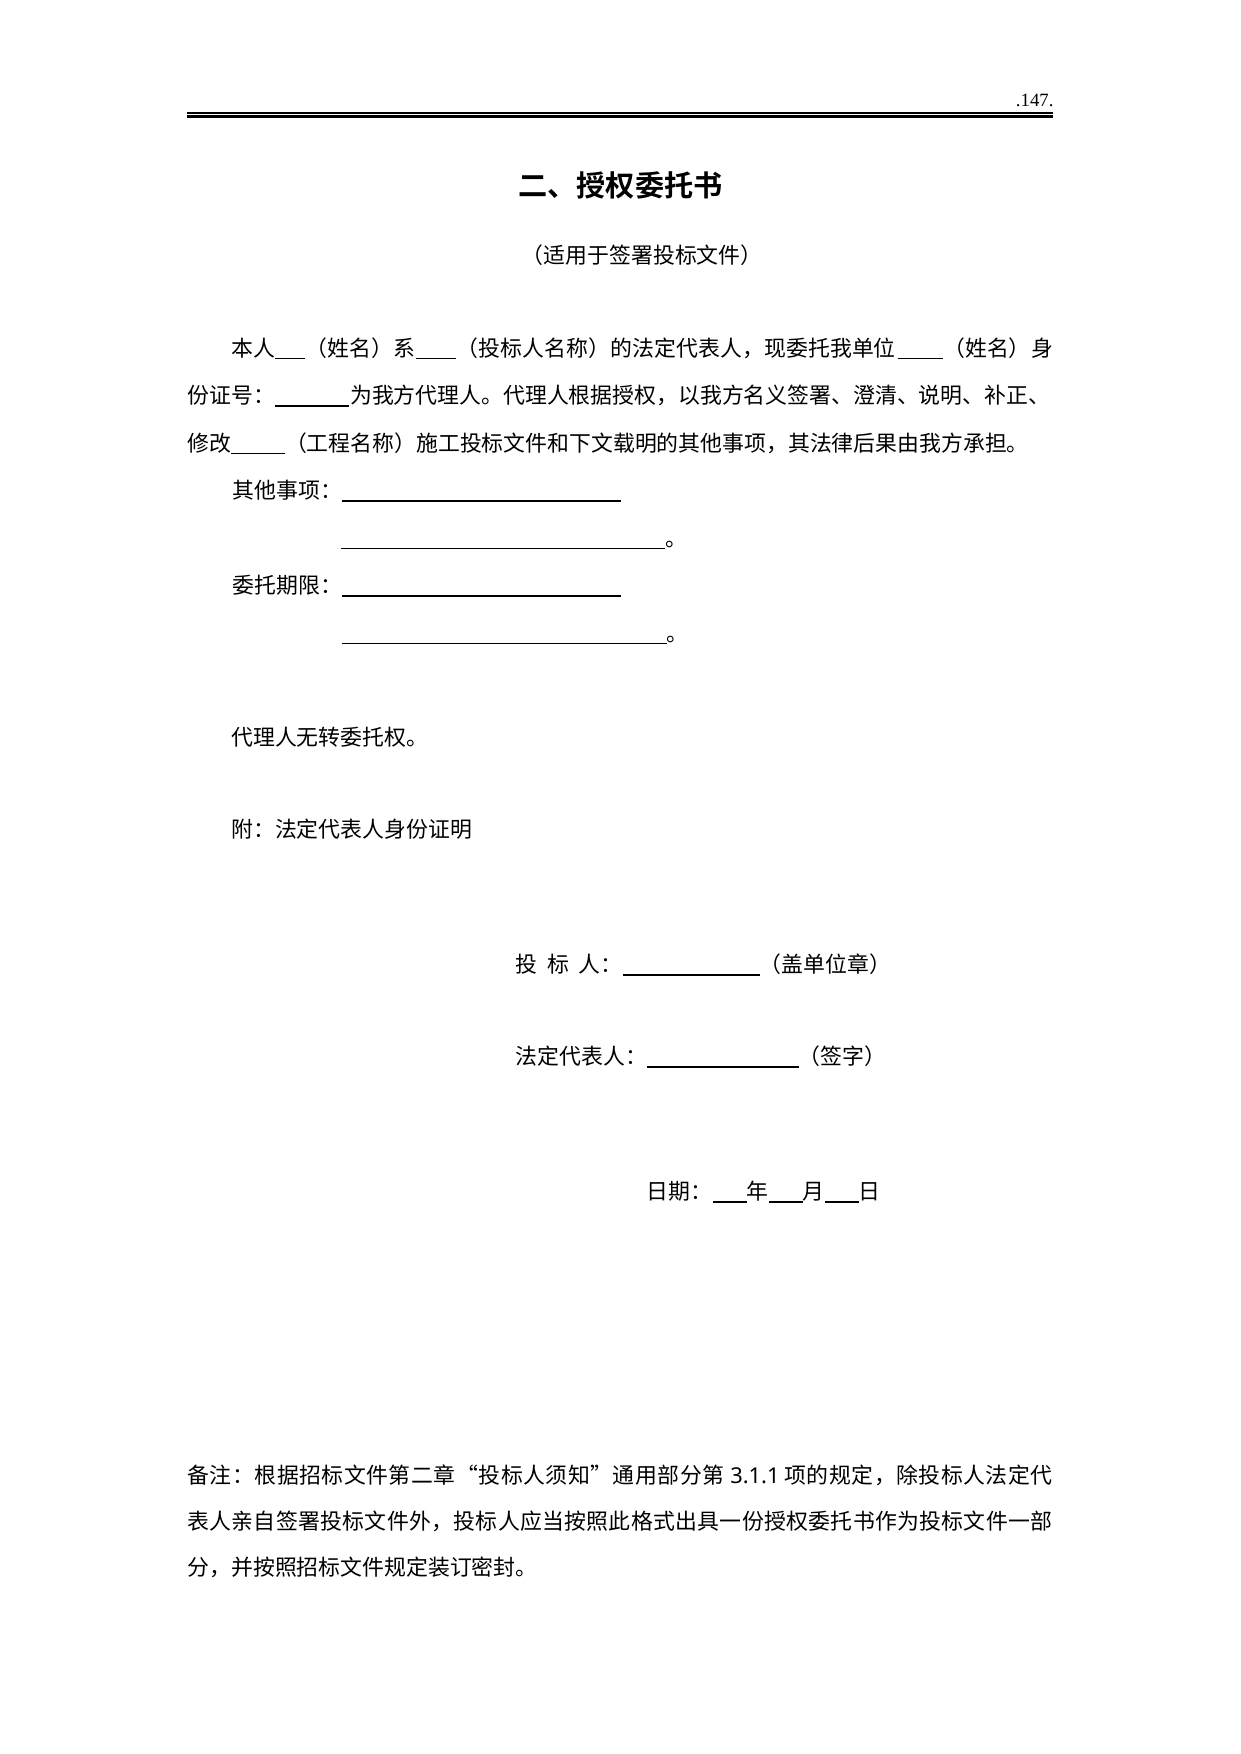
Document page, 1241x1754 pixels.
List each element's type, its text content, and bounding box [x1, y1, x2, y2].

text （适用于签署投标文件） [187, 238, 1053, 270]
text 投 标 人： （盖单位章） [187, 936, 1053, 982]
text 本人 （姓名）系 （投标人名称）的法定代表人，现委托我单位 （姓名）身份证号： 为我方代理人。代理人根据授权，以我方名义签署、澄清、说明、补正、修改 （工程名称）施工投标文件和下文载明的其他事项，其法律后果由我方承担。 [187, 331, 1053, 457]
text 二、授权委托书 [187, 162, 1053, 205]
text 日期： 年 月 日 [187, 1163, 1053, 1208]
text 备注：根据招标文件第二章“投标人须知”通用部分第3.1.1项的规定，除投标人法定代表人亲自签署投标文件外，投标人应当按照此格式出具一份授权委托书作为投标文件一部分，并按照招标文件规定装订密封。 [187, 1447, 1053, 1584]
text 法定代表人： （签字） [187, 1027, 1053, 1073]
text 。 [187, 616, 1053, 647]
text 其他事项： [187, 473, 1053, 505]
text 代理人无转委托权。 [187, 709, 1053, 755]
text 。 [187, 521, 1053, 552]
text 附：法定代表人身份证明 [187, 801, 1053, 846]
text 委托期限： [187, 568, 1053, 600]
